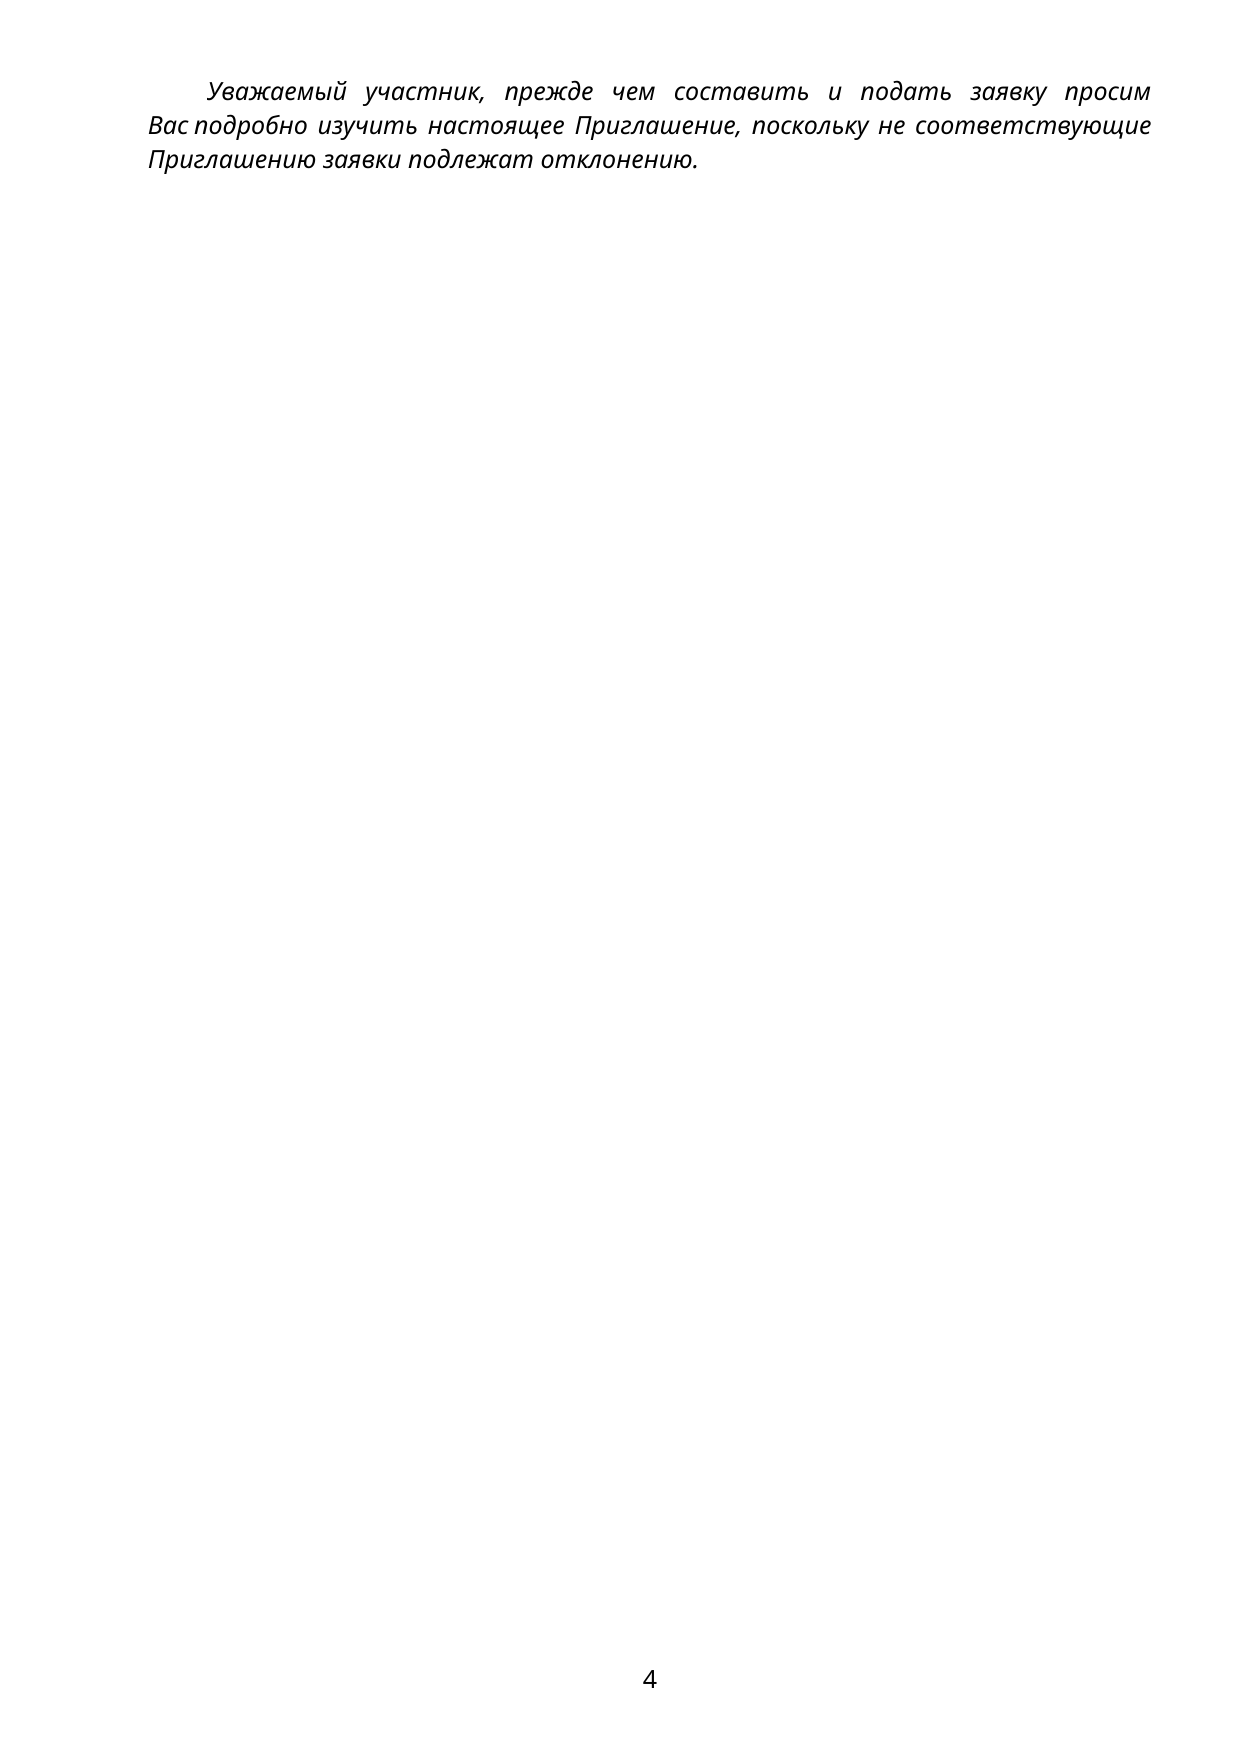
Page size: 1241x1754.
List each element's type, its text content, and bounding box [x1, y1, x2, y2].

text Уважаемый участник, прежде чем составить и подать заявку просим Вас подробно изучить настоящее Приглашение, поскольку не соответствующие Приглашению заявки подлежат отклонению. [148, 74, 1152, 176]
